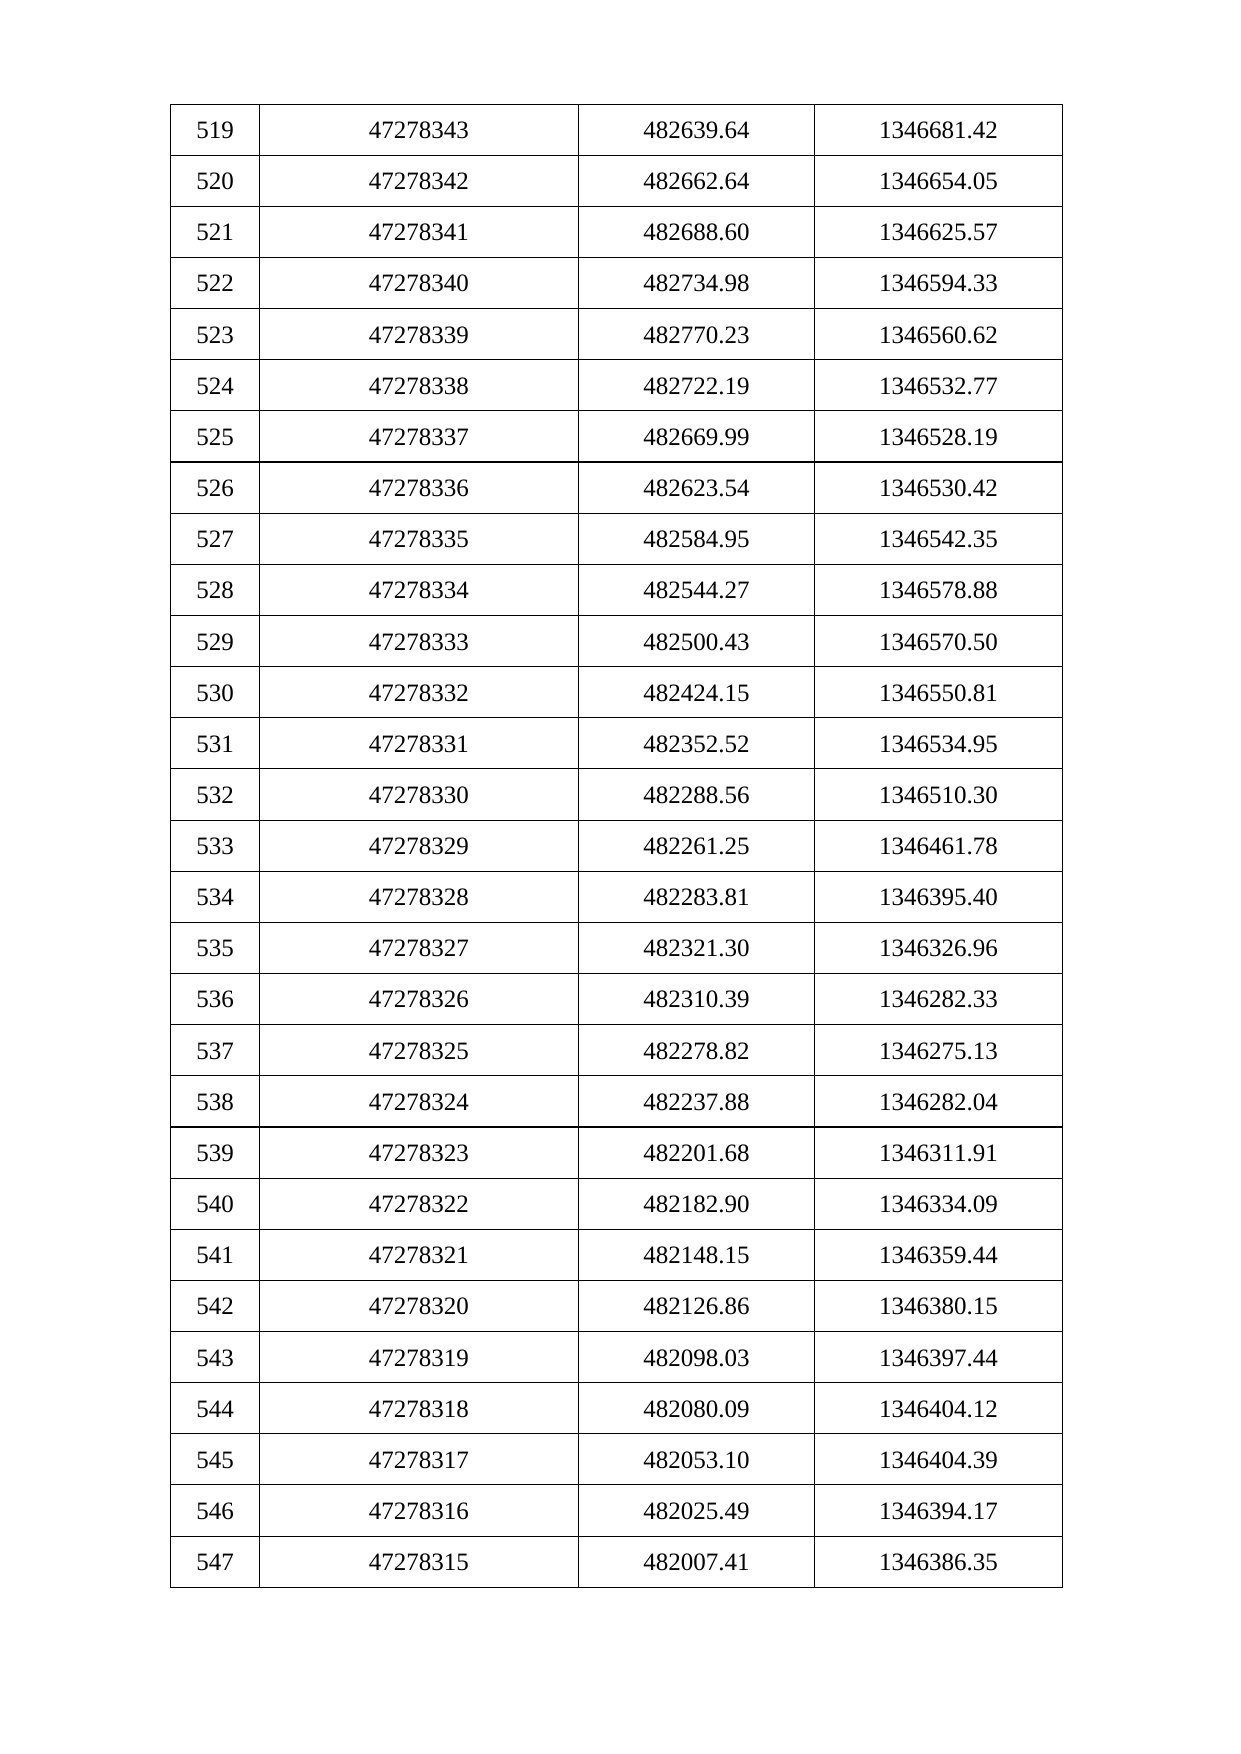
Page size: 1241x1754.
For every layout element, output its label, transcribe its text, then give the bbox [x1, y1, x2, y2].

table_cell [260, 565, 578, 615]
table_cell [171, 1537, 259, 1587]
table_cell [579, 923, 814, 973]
table_cell [171, 360, 259, 410]
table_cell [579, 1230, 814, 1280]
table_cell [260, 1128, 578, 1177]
table_cell 1346560.62 [815, 309, 1062, 359]
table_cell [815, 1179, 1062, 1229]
table_cell 482734.98 [579, 258, 814, 308]
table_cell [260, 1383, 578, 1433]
table_cell 482662.64 [579, 156, 814, 206]
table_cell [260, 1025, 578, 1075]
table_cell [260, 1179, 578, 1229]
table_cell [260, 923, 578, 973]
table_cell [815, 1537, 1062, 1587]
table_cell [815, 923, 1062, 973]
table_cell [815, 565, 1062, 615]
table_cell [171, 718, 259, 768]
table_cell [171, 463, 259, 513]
table_cell 482688.60 [579, 207, 814, 257]
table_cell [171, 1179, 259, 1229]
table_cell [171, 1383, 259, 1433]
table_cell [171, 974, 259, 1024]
table_cell 482669.99 [579, 411, 814, 461]
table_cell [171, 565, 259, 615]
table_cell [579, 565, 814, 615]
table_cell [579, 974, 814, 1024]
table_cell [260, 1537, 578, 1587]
table_cell 1346532.77 [815, 360, 1062, 410]
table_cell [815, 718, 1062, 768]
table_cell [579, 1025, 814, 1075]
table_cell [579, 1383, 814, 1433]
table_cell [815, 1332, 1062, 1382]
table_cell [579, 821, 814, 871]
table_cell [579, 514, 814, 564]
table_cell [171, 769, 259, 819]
table_cell 47278341 [260, 207, 578, 257]
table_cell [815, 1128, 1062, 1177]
table_cell 47278338 [260, 360, 578, 410]
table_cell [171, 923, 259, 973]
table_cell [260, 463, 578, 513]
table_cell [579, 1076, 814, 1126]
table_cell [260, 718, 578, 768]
table_cell 1346681.42 [815, 105, 1062, 154]
table_cell 47278339 [260, 309, 578, 359]
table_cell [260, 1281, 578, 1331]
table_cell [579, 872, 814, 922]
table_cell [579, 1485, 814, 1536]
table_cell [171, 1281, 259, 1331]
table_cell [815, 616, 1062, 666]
table_cell 47278340 [260, 258, 578, 308]
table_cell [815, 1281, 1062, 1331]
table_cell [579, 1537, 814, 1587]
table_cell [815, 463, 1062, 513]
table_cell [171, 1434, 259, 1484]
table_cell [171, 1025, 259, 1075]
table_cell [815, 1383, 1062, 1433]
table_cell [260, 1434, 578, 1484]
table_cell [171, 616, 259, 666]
table_cell 1346654.05 [815, 156, 1062, 206]
table_cell 47278343 [260, 105, 578, 154]
table_cell 482639.64 [579, 105, 814, 154]
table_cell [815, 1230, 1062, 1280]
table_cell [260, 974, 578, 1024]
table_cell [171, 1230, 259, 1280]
table_cell [171, 156, 259, 206]
table_cell 482770.23 [579, 309, 814, 359]
table_cell 1346625.57 [815, 207, 1062, 257]
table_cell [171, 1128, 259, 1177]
table_cell [171, 207, 259, 257]
table_cell [171, 105, 259, 154]
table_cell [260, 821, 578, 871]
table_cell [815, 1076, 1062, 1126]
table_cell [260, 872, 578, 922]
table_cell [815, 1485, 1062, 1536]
table_cell 47278342 [260, 156, 578, 206]
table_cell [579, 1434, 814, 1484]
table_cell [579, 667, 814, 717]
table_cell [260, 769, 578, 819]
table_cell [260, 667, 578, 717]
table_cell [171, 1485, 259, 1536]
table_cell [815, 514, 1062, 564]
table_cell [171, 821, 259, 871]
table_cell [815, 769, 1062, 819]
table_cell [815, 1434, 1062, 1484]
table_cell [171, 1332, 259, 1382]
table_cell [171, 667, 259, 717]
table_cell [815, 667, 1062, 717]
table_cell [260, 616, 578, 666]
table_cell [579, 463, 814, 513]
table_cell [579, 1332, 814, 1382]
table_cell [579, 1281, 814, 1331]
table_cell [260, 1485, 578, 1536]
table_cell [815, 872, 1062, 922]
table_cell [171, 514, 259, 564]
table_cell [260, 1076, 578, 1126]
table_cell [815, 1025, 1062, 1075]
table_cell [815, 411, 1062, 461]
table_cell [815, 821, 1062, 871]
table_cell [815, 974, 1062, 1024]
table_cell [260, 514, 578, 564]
table_cell [171, 258, 259, 308]
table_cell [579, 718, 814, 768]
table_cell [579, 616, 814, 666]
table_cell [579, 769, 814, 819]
table_cell [171, 411, 259, 461]
table_cell 1346594.33 [815, 258, 1062, 308]
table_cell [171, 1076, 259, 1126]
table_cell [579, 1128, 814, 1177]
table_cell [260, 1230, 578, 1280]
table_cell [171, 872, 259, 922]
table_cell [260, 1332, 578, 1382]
table_cell 482722.19 [579, 360, 814, 410]
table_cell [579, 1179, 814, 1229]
table_cell [171, 309, 259, 359]
table_cell 47278337 [260, 411, 578, 461]
